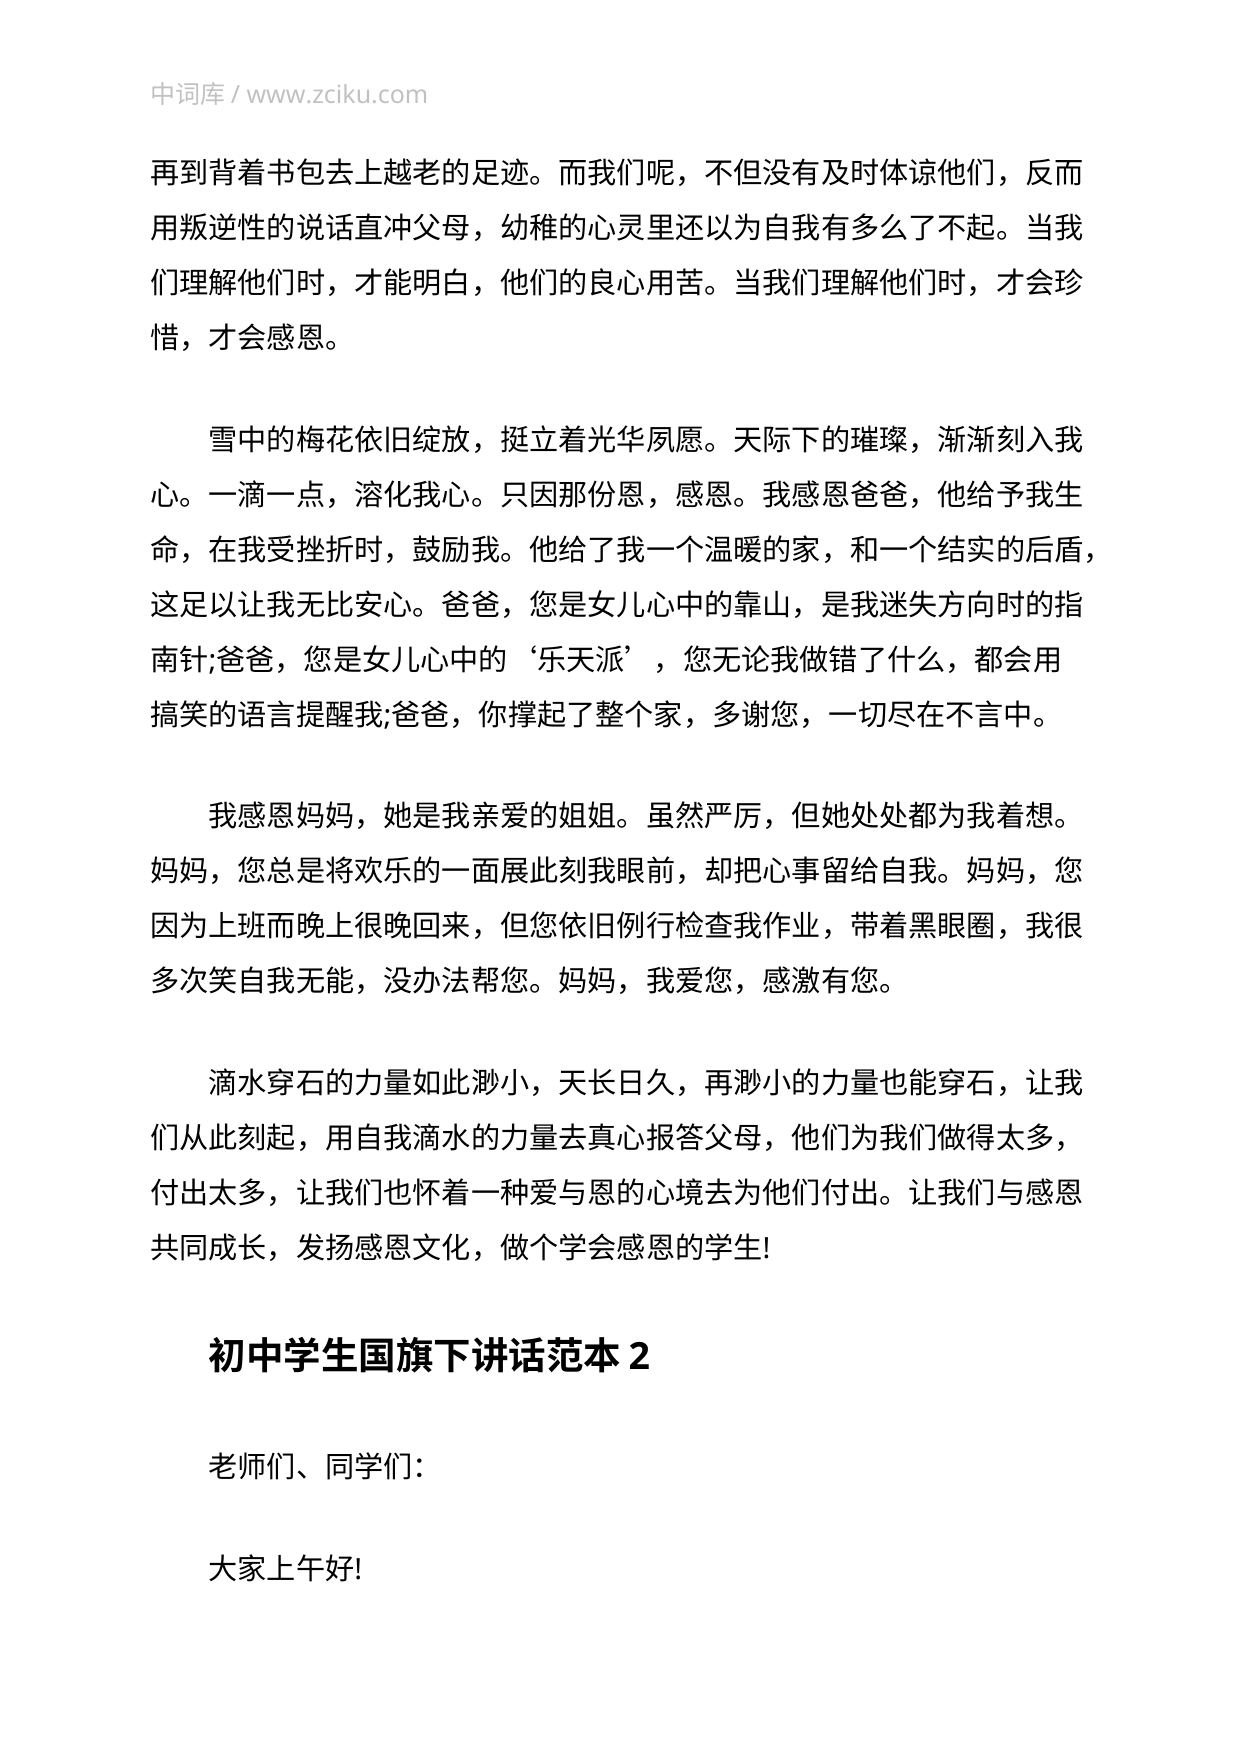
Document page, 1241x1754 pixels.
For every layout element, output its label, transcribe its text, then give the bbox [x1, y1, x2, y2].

text 滴水穿石的力量如此渺小，天长日久，再渺小的力量也能穿石，让我们从此刻起，用自我滴水的力量去真心报答父母，他们为我们做得太多，付出太多，让我们也怀着一种爱与恩的心境去为他们付出。让我们与感恩共同成长，发扬感恩文化，做个学会感恩的学生! [150, 1059, 1090, 1267]
text 雪中的梅花依旧绽放，挺立着光华夙愿。天际下的璀璨，渐渐刻入我心。一滴一点，溶化我心。只因那份恩，感恩。我感恩爸爸，他给予我生命，在我受挫折时，鼓励我。他给了我一个温暖的家，和一个结实的后盾，这足以让我无比安心。爸爸，您是女儿心中的靠山，是我迷失方向时的指南针;爸爸，您是女儿心中的‘乐天派’，您无论我做错了什么，都会用搞笑的语言提醒我;爸爸，你撑起了整个家，多谢您，一切尽在不言中。 [150, 416, 1090, 733]
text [150, 150, 1090, 357]
text 老师们、同学们： [150, 1444, 1090, 1486]
text 大家上午好! [150, 1546, 1090, 1588]
text 我感恩妈妈，她是我亲爱的姐姐。虽然严厉，但她处处都为我着想。妈妈，您总是将欢乐的一面展此刻我眼前，却把心事留给自我。妈妈，您因为上班而晚上很晚回来，但您依旧例行检查我作业，带着黑眼圈，我很多次笑自我无能，没办法帮您。妈妈，我爱您，感激有您。 [150, 793, 1090, 1000]
text 初中学生国旗下讲话范本2 [150, 1326, 1090, 1381]
